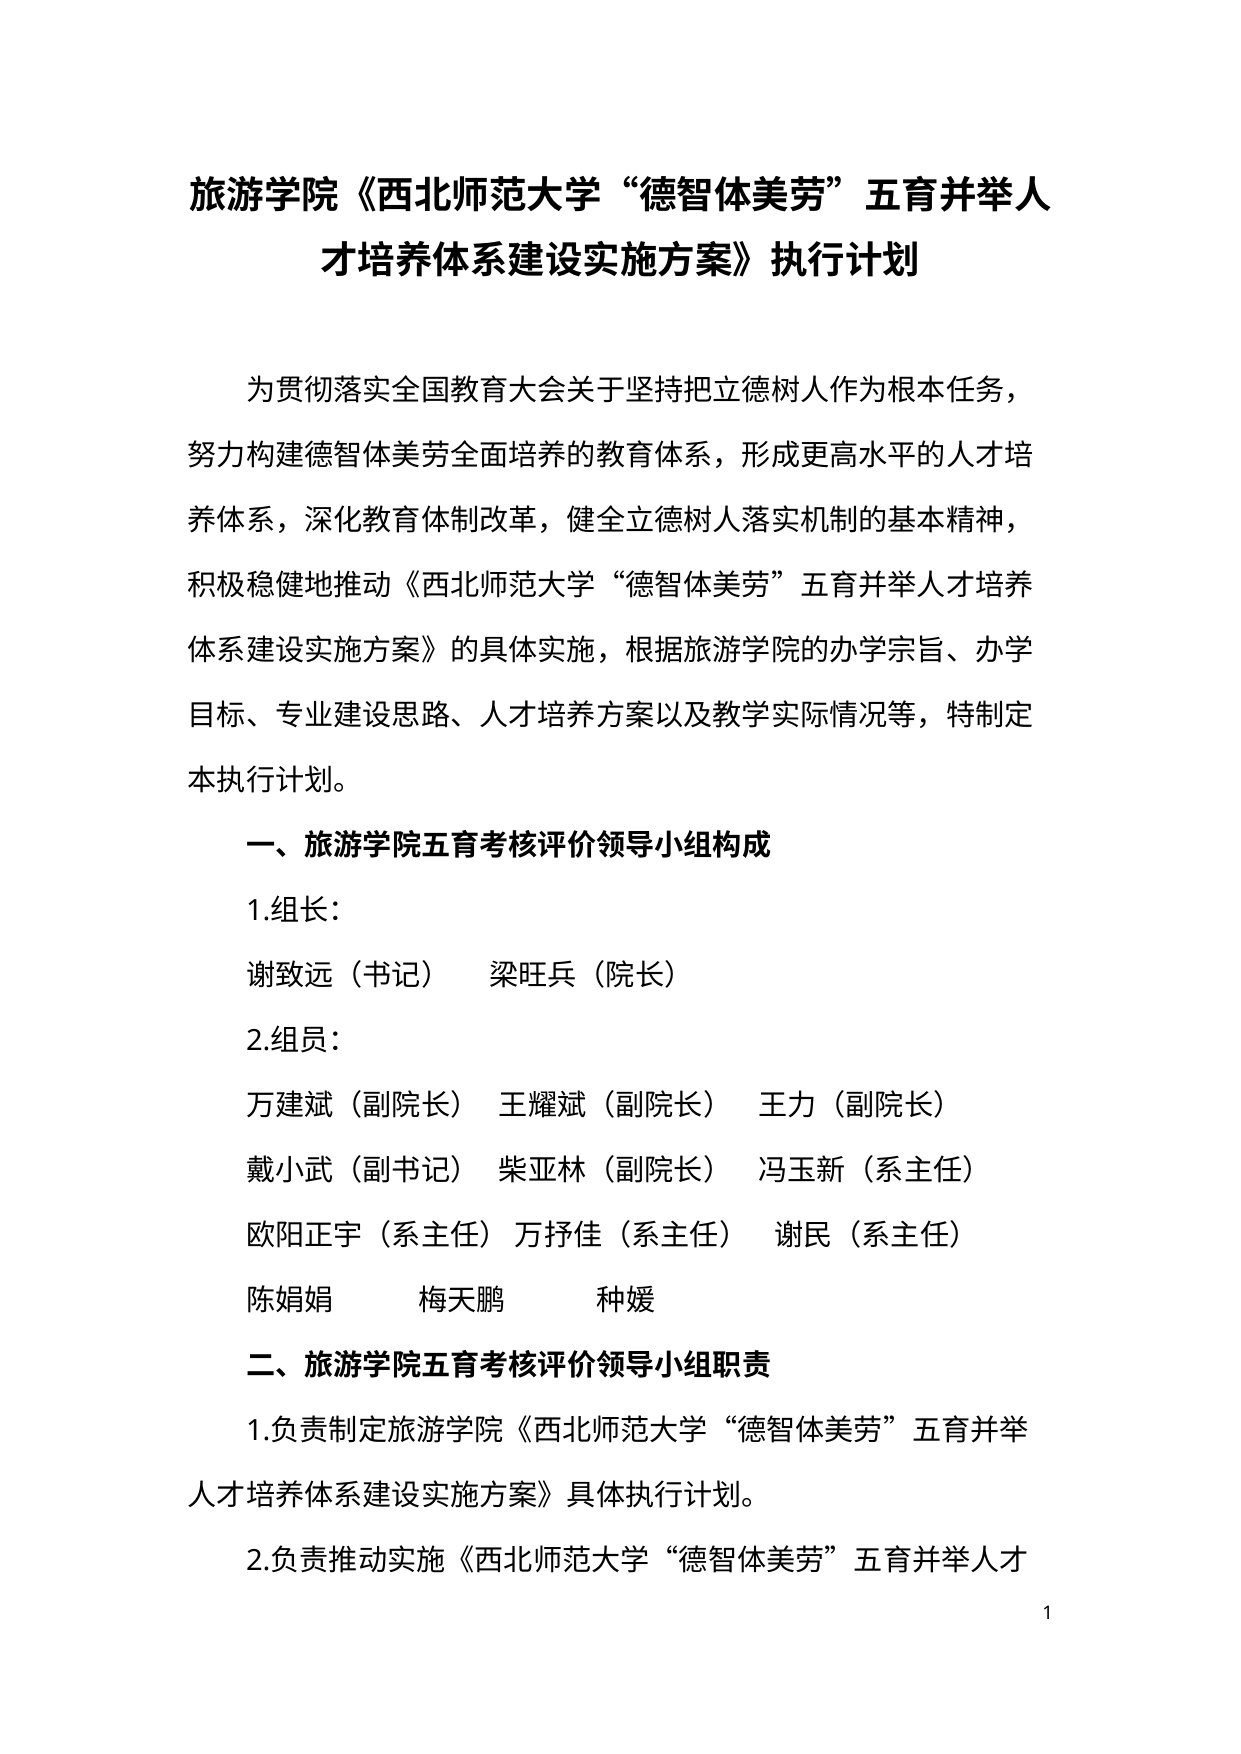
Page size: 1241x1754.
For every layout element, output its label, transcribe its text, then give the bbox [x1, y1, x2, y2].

text 1.组长： [187, 875, 1053, 940]
text 二、旅游学院五育考核评价领导小组职责 [187, 1330, 1053, 1395]
text 欧阳正宇（系主任） 万抒佳（系主任） 谢民（系主任） [187, 1200, 1053, 1265]
text 旅游学院《西北师范大学“德智体美劳”五育并举人才培养体系建设实施方案》执行计划 [187, 160, 1053, 290]
text 为贯彻落实全国教育大会关于坚持把立德树人作为根本任务，努力构建德智体美劳全面培养的教育体系，形成更高水平的人才培养体系，深化教育体制改革，健全立德树人落实机制的基本精神，积极稳健地推动《西北师范大学“德智体美劳”五育并举人才培养体系建设实施方案》的具体实施，根据旅游学院的办学宗旨、办学目标、专业建设思路、人才培养方案以及教学实际情况等，特制定本执行计划。 [187, 355, 1053, 810]
text 2.组员： [187, 1005, 1053, 1070]
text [187, 1525, 1053, 1590]
text 陈娟娟 梅天鹏 种媛 [187, 1265, 1053, 1330]
text 万建斌（副院长） 王耀斌（副院长） 王力（副院长） [187, 1070, 1053, 1135]
text 谢致远（书记） 梁旺兵（院长） [187, 940, 1053, 1005]
text 戴小武（副书记） 柴亚林（副院长） 冯玉新（系主任） [187, 1135, 1053, 1200]
text 1.负责制定旅游学院《西北师范大学“德智体美劳”五育并举人才培养体系建设实施方案》具体执行计划。 [187, 1395, 1053, 1525]
text 一、旅游学院五育考核评价领导小组构成 [187, 810, 1053, 875]
